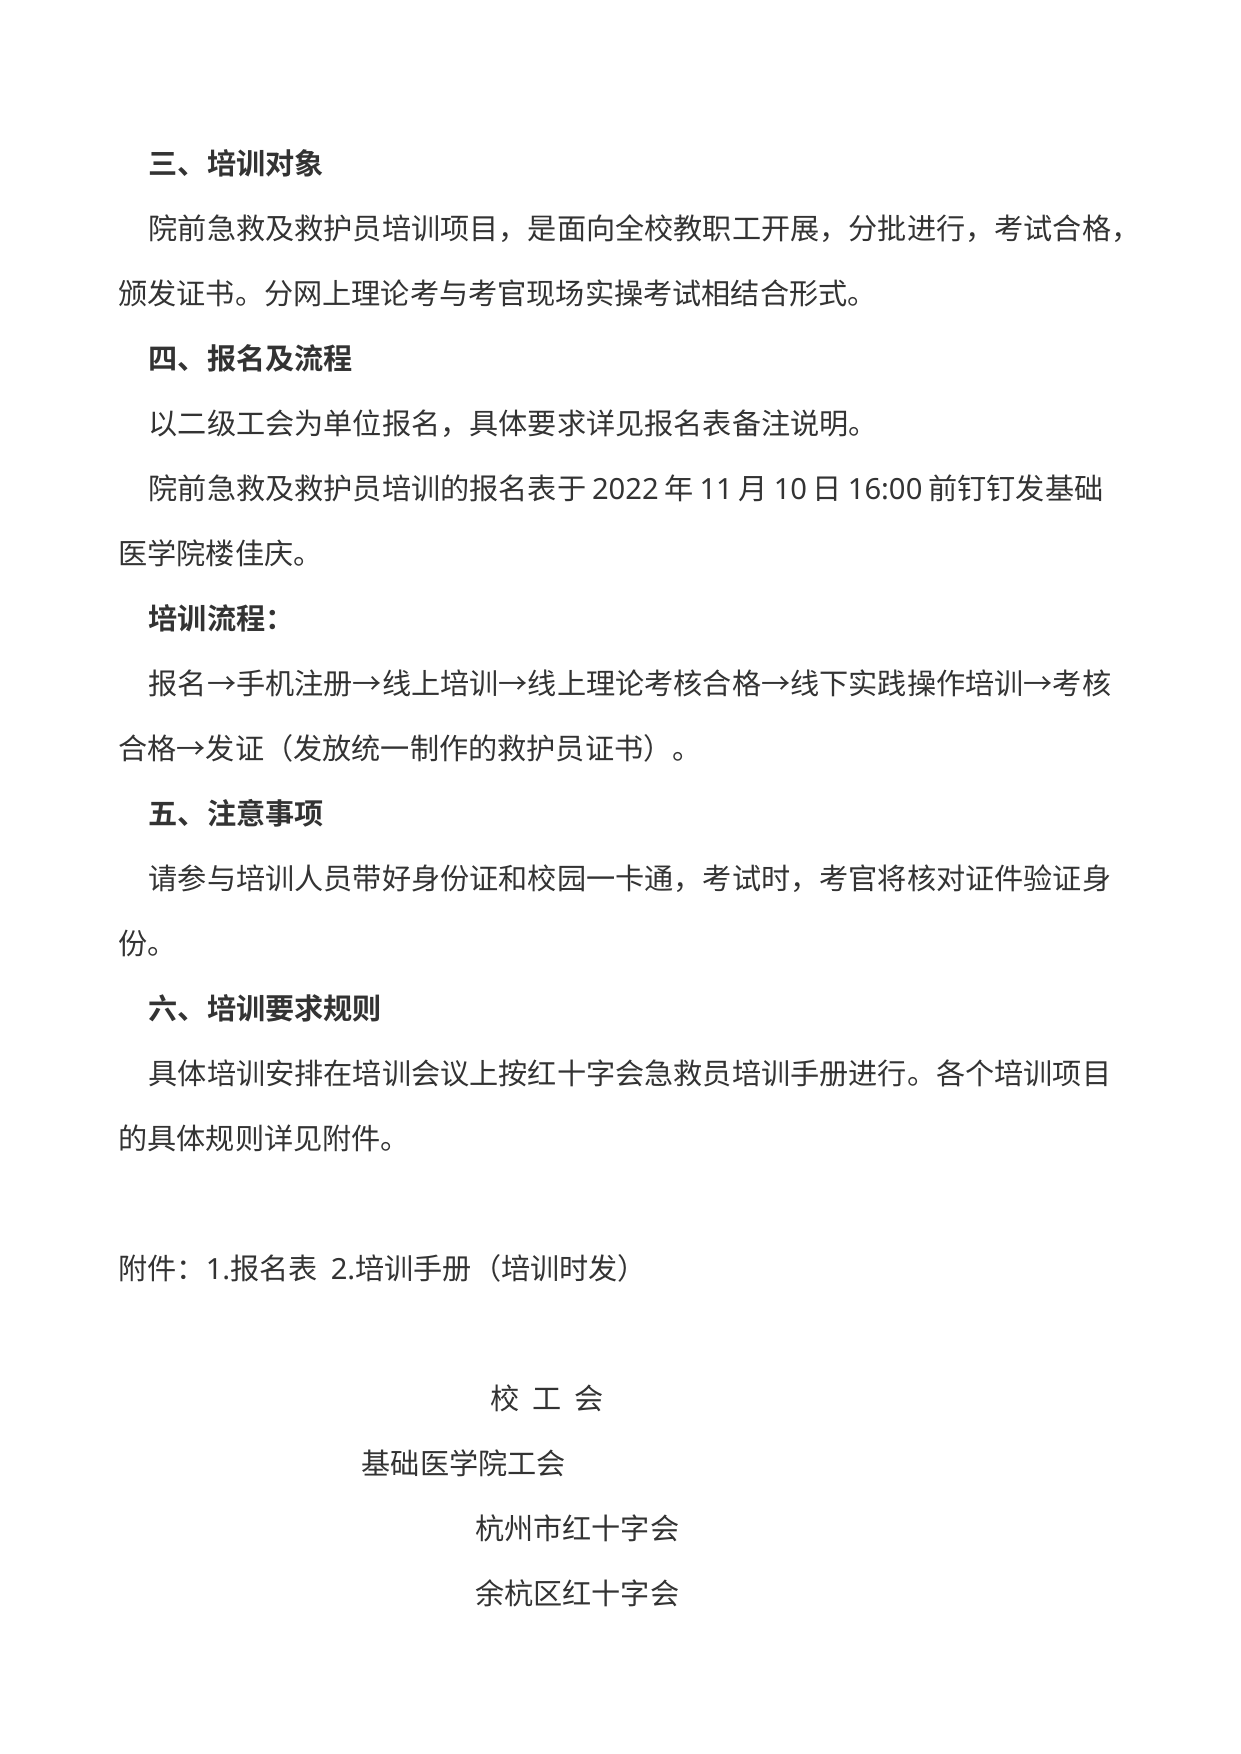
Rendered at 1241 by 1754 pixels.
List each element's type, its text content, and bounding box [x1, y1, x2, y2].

text 六、培训要求规则 [118, 974, 1122, 1039]
text 校 工 会 [118, 1364, 1122, 1429]
text 院前急救及救护员培训的报名表于2022年11月10日16:00前钉钉发基础医学院楼佳庆。 [118, 454, 1122, 584]
text 报名→手机注册→线上培训→线上理论考核合格→线下实践操作培训→考核合格→发证（发放统一制作的救护员证书）。 [118, 649, 1122, 779]
text 培训流程： [118, 584, 1122, 649]
text 基础医学院工会 [118, 1429, 1122, 1494]
text 具体培训安排在培训会议上按红十字会急救员培训手册进行。各个培训项目的具体规则详见附件。 [118, 1039, 1122, 1169]
text 四、报名及流程 [118, 324, 1122, 389]
text 五、注意事项 [118, 779, 1122, 844]
text 附件：1.报名表 2.培训手册（培训时发） [118, 1234, 1122, 1299]
text 以二级工会为单位报名，具体要求详见报名表备注说明。 [118, 389, 1122, 454]
text 请参与培训人员带好身份证和校园一卡通，考试时，考官将核对证件验证身份。 [118, 844, 1122, 974]
text 院前急救及救护员培训项目，是面向全校教职工开展，分批进行，考试合格，颁发证书。分网上理论考与考官现场实操考试相结合形式。 [118, 194, 1122, 324]
text 杭州市红十字会 [118, 1494, 1122, 1559]
text 三、培训对象 [118, 129, 1122, 194]
text 余杭区红十字会 [118, 1559, 1122, 1624]
